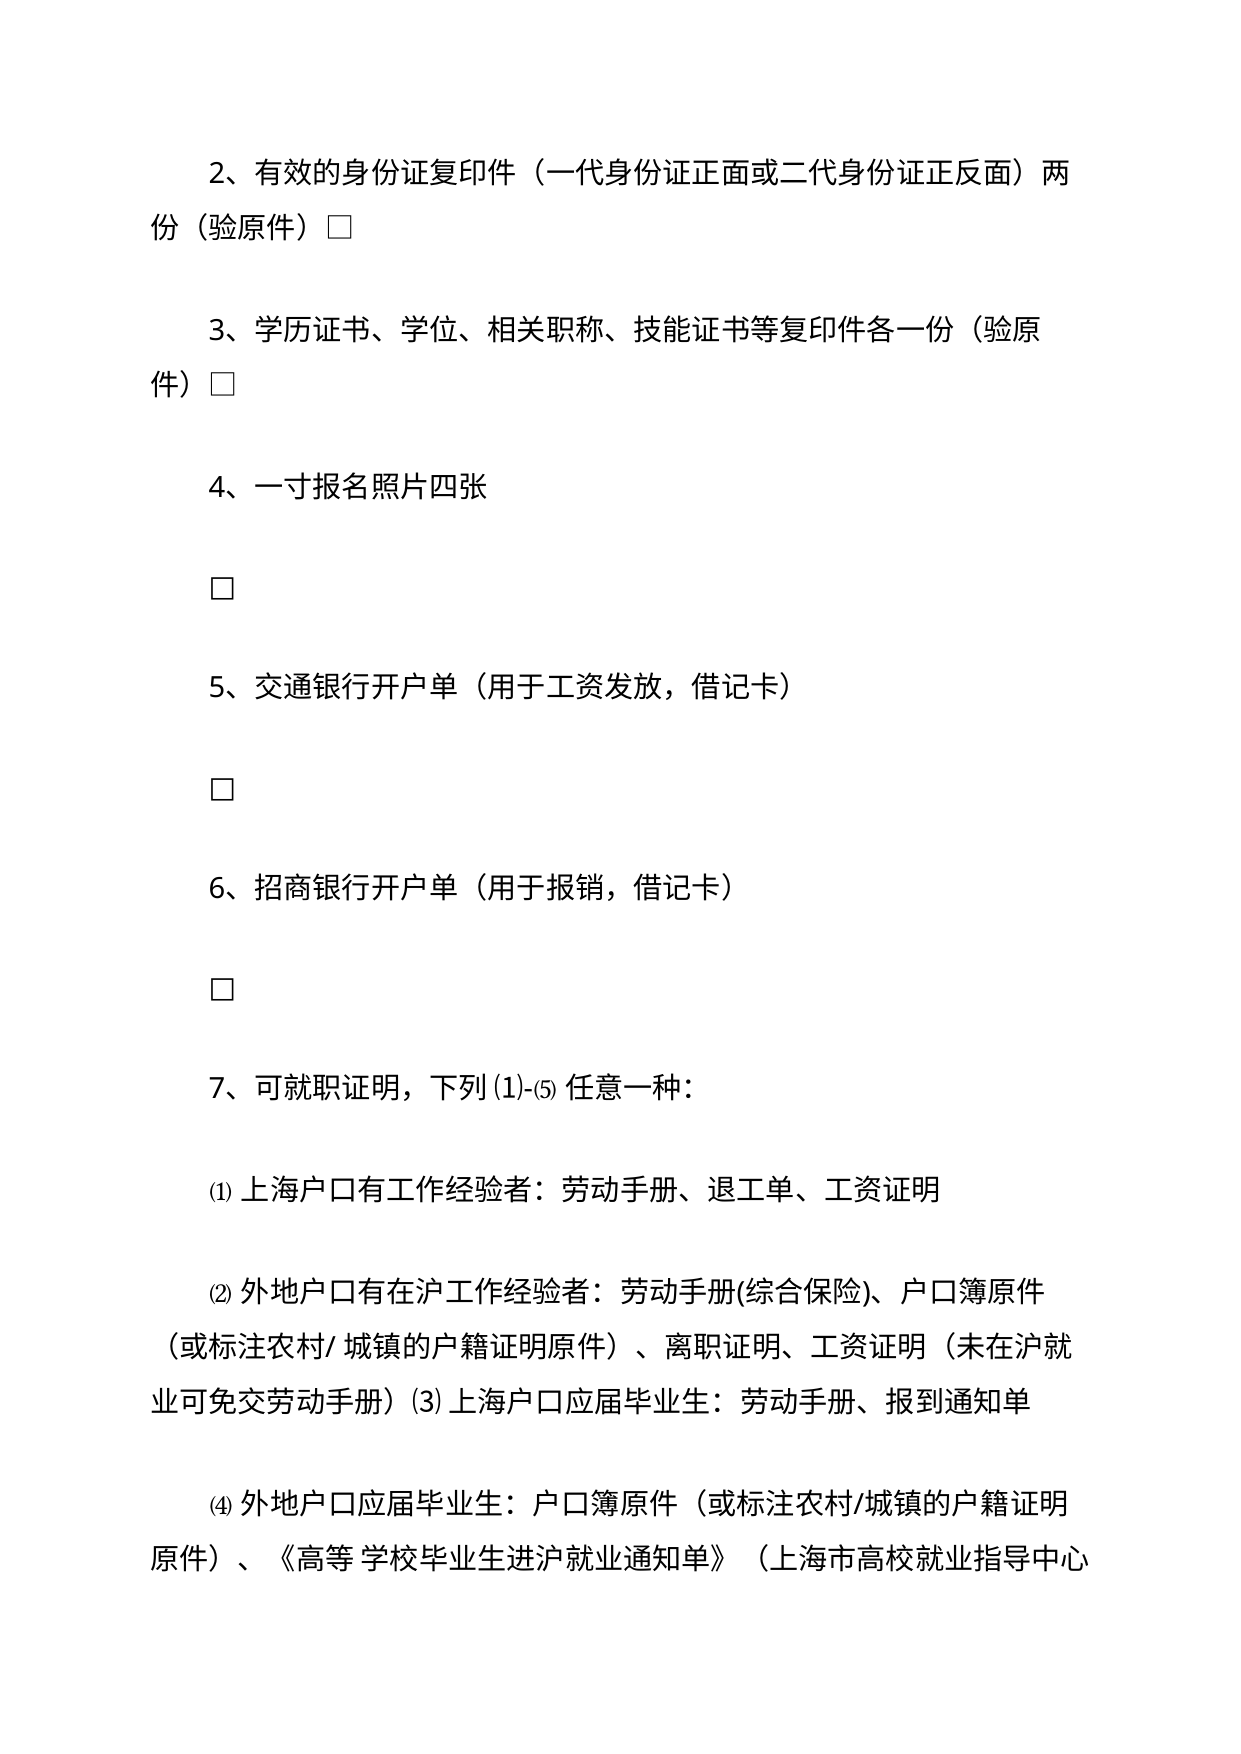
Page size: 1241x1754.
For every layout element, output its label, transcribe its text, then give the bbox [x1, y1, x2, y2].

text 7、可就职证明，下列 ⑴-⑸ 任意一种： [150, 1065, 1090, 1107]
text ⑵ 外地户口有在沪工作经验者：劳动手册(综合保险)、户口簿原件（或标注农村/ 城镇的户籍证明原件）、离职证明、工资证明（未在沪就业可免交劳动手册）⑶ 上海户口应届毕业生：劳动手册、报到通知单 [150, 1269, 1090, 1421]
text □ [150, 966, 1090, 1006]
text 5、交通银行开户单（用于工资发放，借记卡） [150, 664, 1090, 706]
text □ [150, 766, 1090, 806]
text □ [150, 566, 1090, 605]
text 4、一寸报名照片四张 [150, 463, 1090, 506]
text 2、有效的身份证复印件（一代身份证正面或二代身份证正反面）两份（验原件）□ [150, 150, 1090, 247]
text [150, 1481, 1090, 1578]
text 6、招商银行开户单（用于报销，借记卡） [150, 864, 1090, 907]
text ⑴ 上海户口有工作经验者：劳动手册、退工单、工资证明 [150, 1167, 1090, 1209]
text 3、学历证书、学位、相关职称、技能证书等复印件各一份（验原件）□ [150, 307, 1090, 404]
